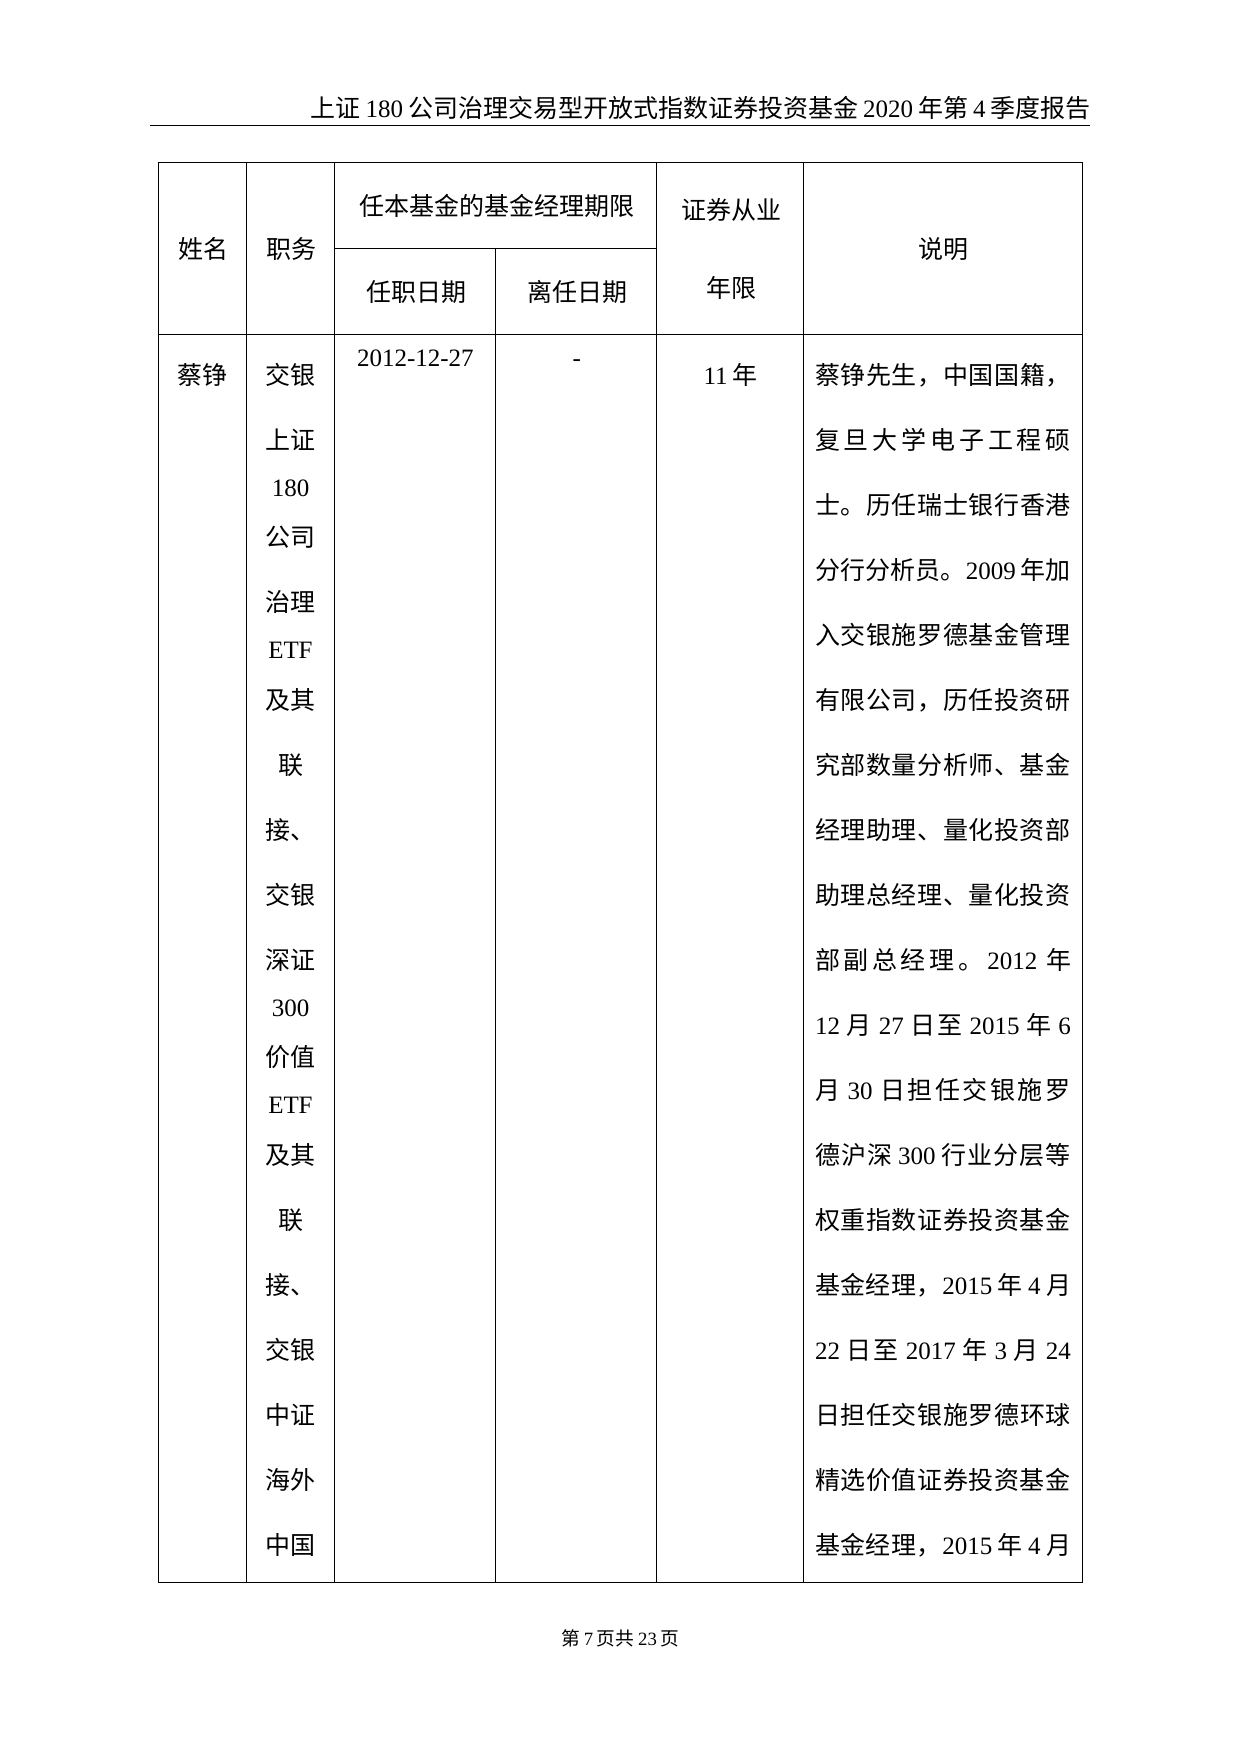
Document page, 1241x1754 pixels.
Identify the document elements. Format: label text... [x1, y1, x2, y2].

table_header 说明 [804, 163, 1082, 334]
table_cell - [496, 335, 656, 1582]
table_cell 离任日期 [496, 249, 656, 334]
table_header 证券从业年限 [657, 163, 803, 334]
table_header 姓名 [159, 163, 246, 334]
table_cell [804, 335, 1082, 1582]
table_header 职务 [247, 163, 334, 334]
table_cell 2012-12-27 [335, 335, 495, 1582]
table_cell 11年 [657, 335, 803, 1582]
table_cell 蔡铮 [159, 335, 246, 1582]
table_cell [247, 335, 334, 1582]
table_cell 任职日期 [335, 249, 495, 334]
table_header 任本基金的基金经理期限 [335, 163, 656, 248]
